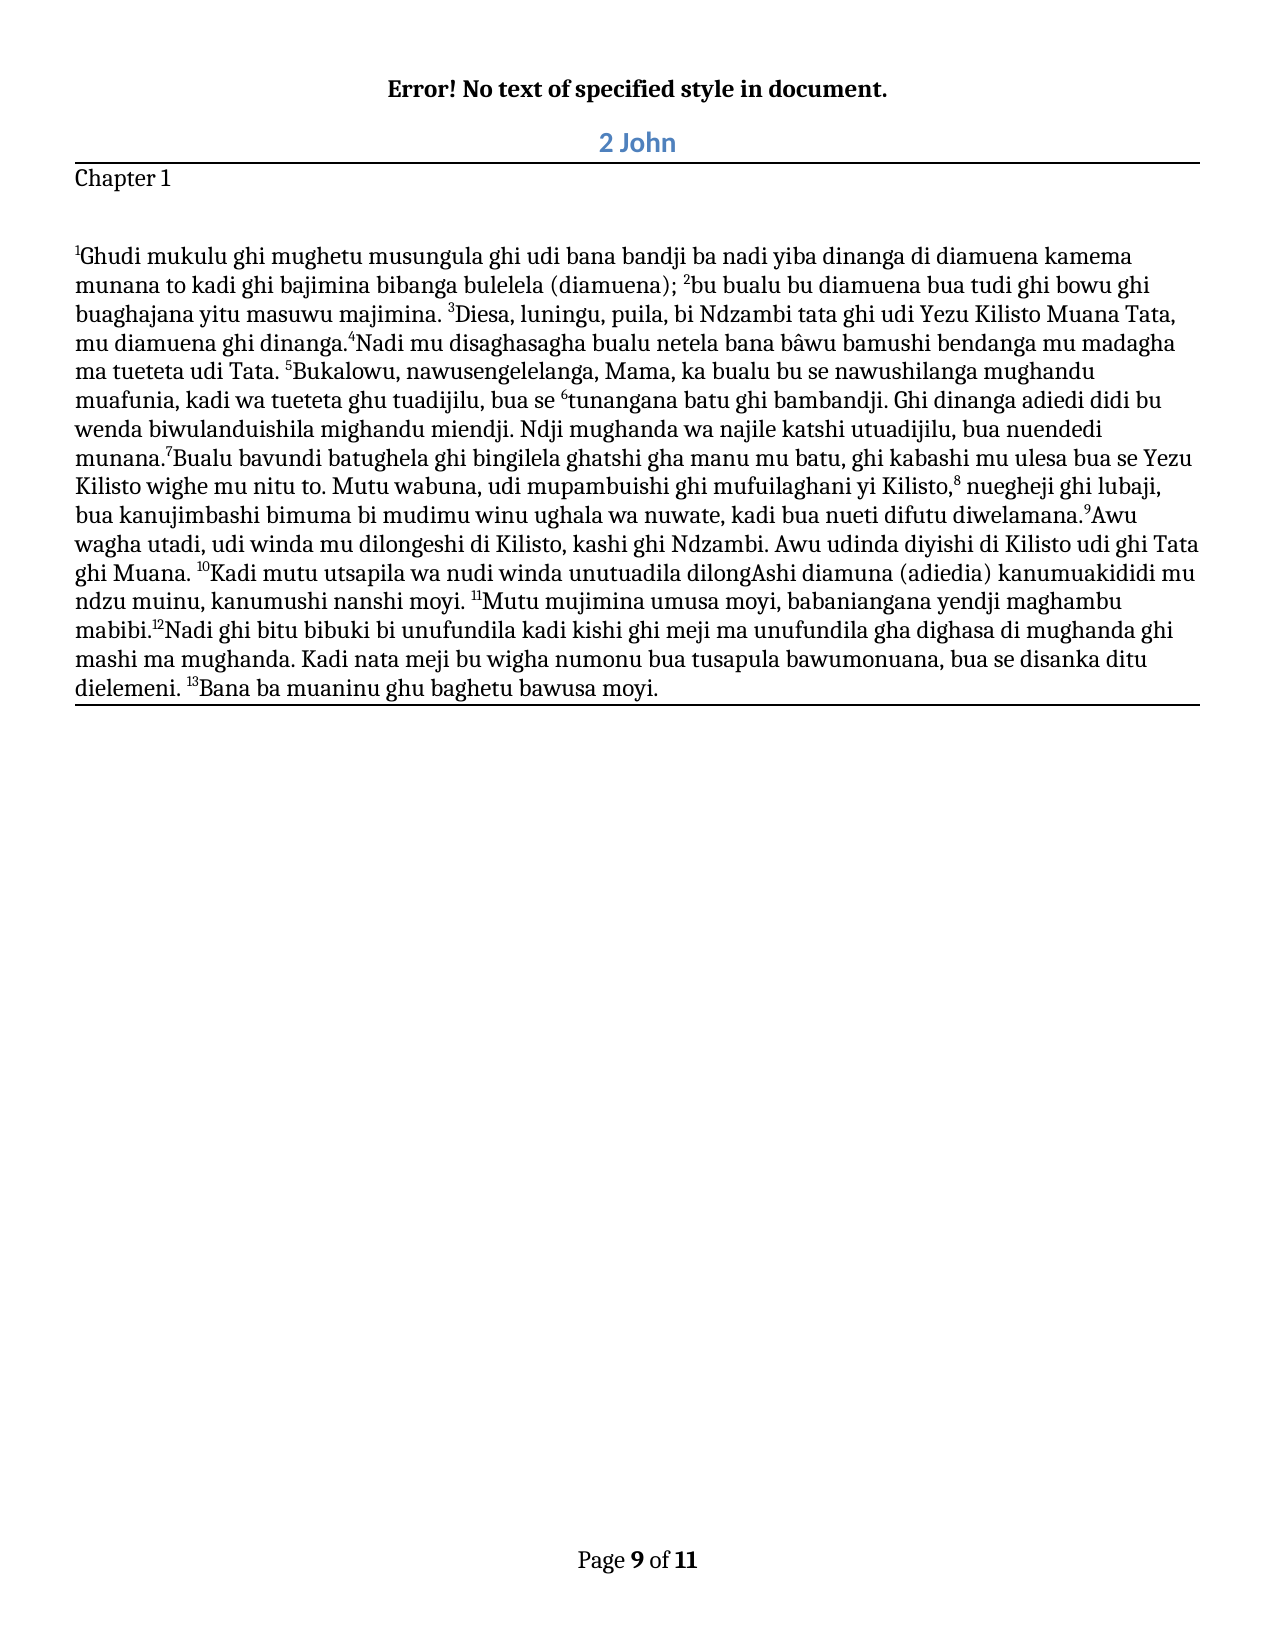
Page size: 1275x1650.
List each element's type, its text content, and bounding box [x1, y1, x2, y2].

subtitle 2 John [75, 124, 1200, 162]
text 1Ghudi mukulu ghi mughetu musungula ghi udi bana bandji ba nadi yiba dinanga di diamuena kamema munana to kadi ghi bajimina bibanga bulelela (diamuena); 2bu bualu bu diamuena bua tudi ghi bowu ghi buaghajana yitu masuwu majimina. 3Diesa, luningu, puila, bi Ndzambi tata ghi udi Yezu Kilisto Muana Tata, mu diamuena ghi dinanga.4Nadi mu disaghasagha bualu netela bana bâwu bamushi bendanga mu madagha ma tueteta udi Tata. 5Bukalowu, nawusengelelanga, Mama, ka bualu bu se nawushilanga mughandu muafunia, kadi wa tueteta ghu tuadijilu, bua se 6tunangana batu ghi bambandji. Ghi dinanga adiedi didi bu wenda biwulanduishila mighandu miendji. Ndji mughanda wa najile katshi utuadijilu, bua nuendedi munana.7Bualu bavundi batughela ghi bingilela ghatshi gha manu mu batu, ghi kabashi mu ulesa bua se Yezu Kilisto wighe mu nitu to. Mutu wabuna, udi mupambuishi ghi mufuilaghani yi Kilisto,8 nuegheji ghi lubaji, bua kanujimbashi bimuma bi mudimu winu ughala wa nuwate, kadi bua nueti difutu diwelamana.9Awu wagha utadi, udi winda mu dilongeshi di Kilisto, kashi ghi Ndzambi. Awu udinda diyishi di Kilisto udi ghi Tata ghi Muana. 10Kadi mutu utsapila wa nudi winda unutuadila dilongAshi diamuna (adiedia) kanumuakididi mu ndzu muinu, kanumushi nanshi moyi. 11Mutu mujimina umusa moyi, babaniangana yendji maghambu mabibi.12Nadi ghi bitu bibuki bi unufundila kadi kishi ghi meji ma unufundila gha dighasa di mughanda ghi mashi ma mughanda. Kadi nata meji bu wigha numonu bua tusapula bawumonuana, bua se disanka ditu dielemeni. 13Bana ba muaninu ghu baghetu bawusa moyi. [75, 242, 1200, 704]
text Chapter 1 [75, 164, 1200, 221]
